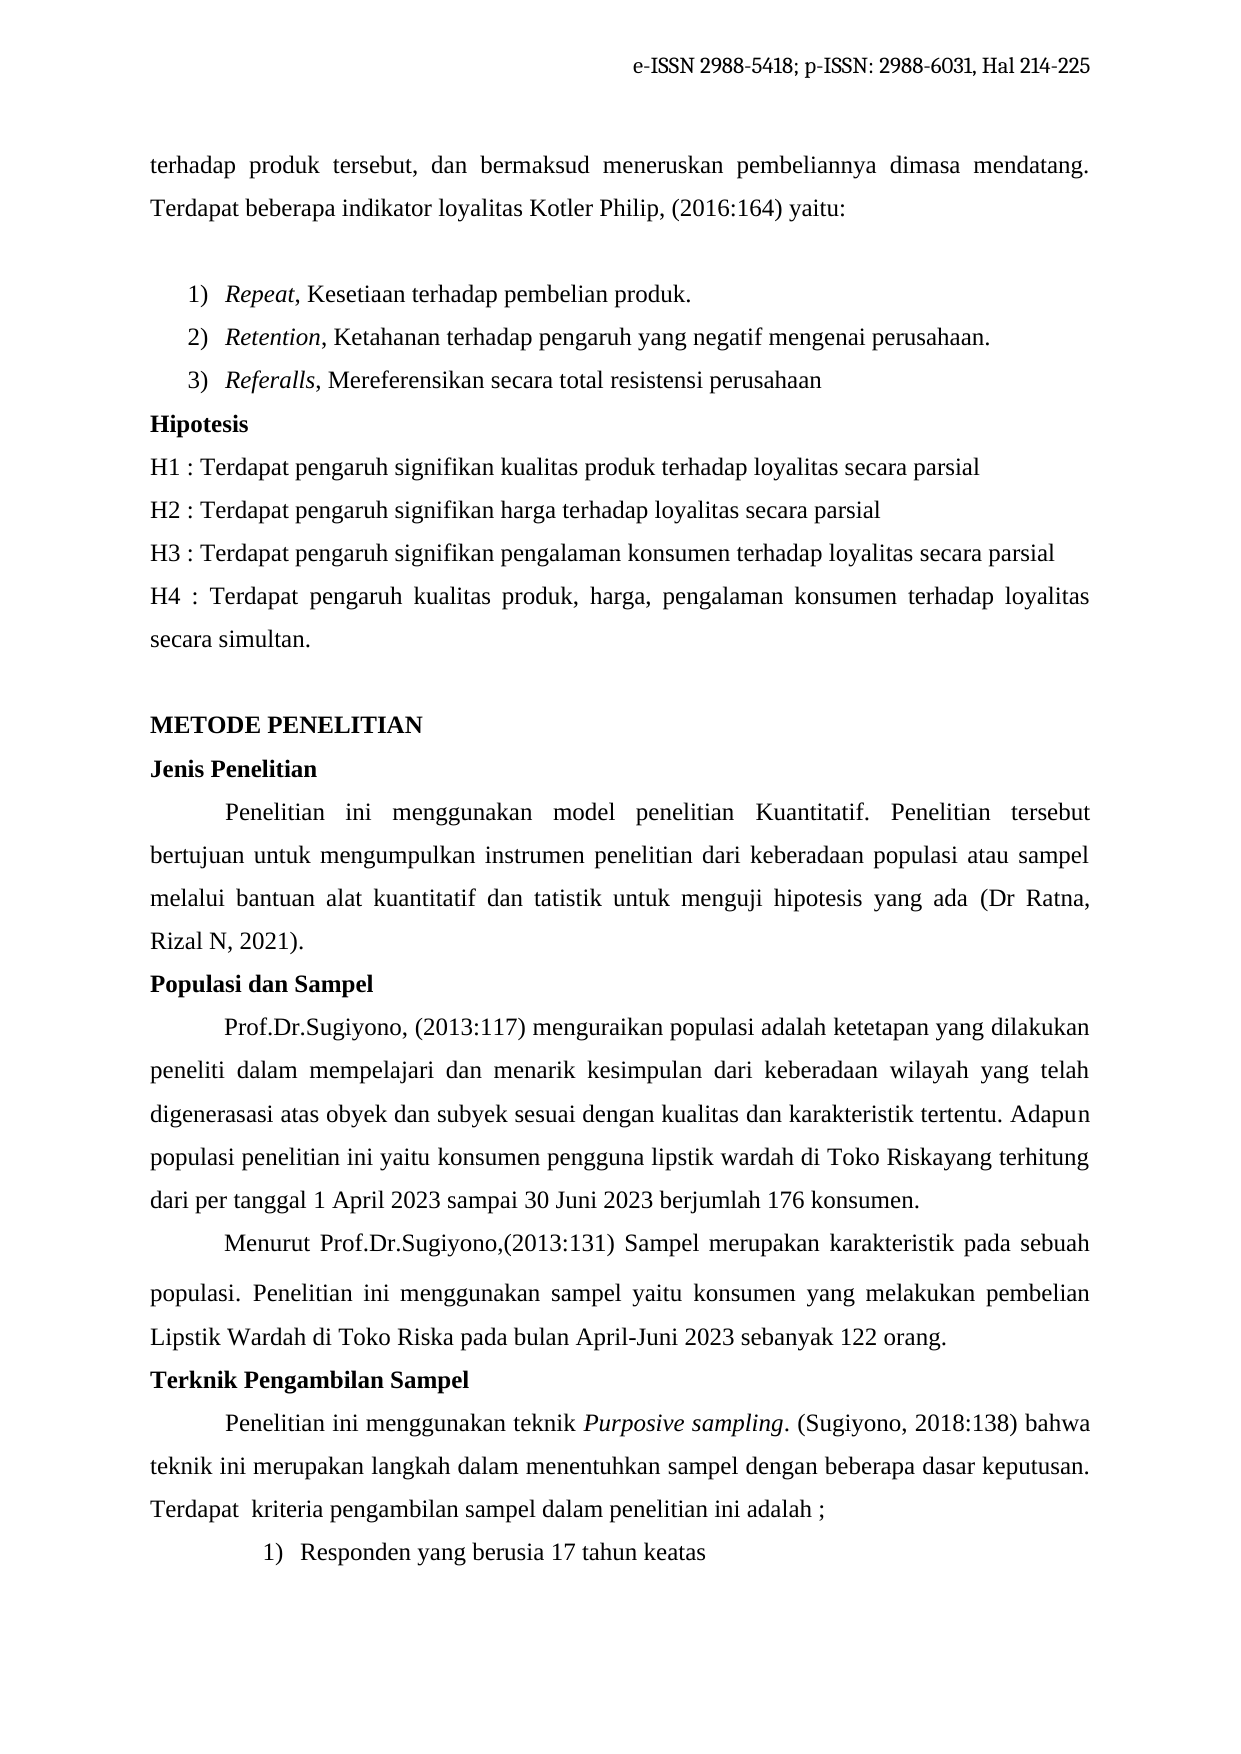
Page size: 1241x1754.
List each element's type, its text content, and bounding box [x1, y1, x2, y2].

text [150, 150, 1090, 222]
list Retention, Ketahanan terhadap pengaruh yang negatif mengenai perusahaan. [187, 322, 1090, 351]
list Responden yang berusia 17 tahun keatas [262, 1537, 1090, 1566]
text Terknik Pengambilan Sampel [150, 1365, 1090, 1393]
text H3 : Terdapat pengaruh signifikan pengalaman konsumen terhadap loyalitas secara parsial [150, 538, 1090, 567]
text H2 : Terdapat pengaruh signifikan harga terhadap loyalitas secara parsial [150, 495, 1090, 524]
text Jenis Penelitian [150, 754, 1090, 782]
text H1 : Terdapat pengaruh signifikan kualitas produk terhadap loyalitas secara parsial [150, 452, 1090, 481]
text H4 : Terdapat pengaruh kualitas produk, harga, pengalaman konsumen terhadap loyalitas secara simultan. [150, 581, 1090, 653]
text Populasi dan Sampel [150, 969, 1090, 998]
text Prof.Dr.Sugiyono, (2013:117) menguraikan populasi adalah ketetapan yang dilakukan peneliti dalam mempelajari dan menarik kesimpulan dari keberadaan wilayah yang telah digenerasasi atas obyek dan subyek sesuai dengan kualitas dan karakteristik tertentu. Adapun populasi penelitian ini yaitu konsumen pengguna lipstik wardah di Toko Riskayang terhitung dari per tanggal 1 April 2023 sampai 30 Juni 2023 berjumlah 176 konsumen. [150, 1012, 1090, 1214]
list Referalls, Mereferensikan secara total resistensi perusahaan [187, 366, 1090, 394]
text Penelitian ini menggunakan model penelitian Kuantitatif. Penelitian tersebut bertujuan untuk mengumpulkan instrumen penelitian dari keberadaan populasi atau sampel melalui bantuan alat kuantitatif dan tatistik untuk menguji hipotesis yang ada (Dr Ratna, Rizal N, 2021). [150, 797, 1090, 955]
text Menurut Prof.Dr.Sugiyono,(2013:131) Sampel merupakan karakteristik pada sebuah populasi. Penelitian ini menggunakan sampel yaitu konsumen yang melakukan pembelian Lipstik Wardah di Toko Riska pada bulan April-Juni 2023 sebanyak 122 orang. [150, 1228, 1090, 1350]
list Repeat, Kesetiaan terhadap pembelian produk. [187, 279, 1090, 308]
text METODE PENELITIAN [150, 711, 1090, 739]
text Hipotesis [150, 409, 1090, 437]
text Penelitian ini menggunakan teknik Purposive sampling. (Sugiyono, 2018:138) bahwa teknik ini merupakan langkah dalam menentuhkan sampel dengan beberapa dasar keputusan. Terdapat kriteria pengambilan sampel dalam penelitian ini adalah ; [150, 1408, 1090, 1523]
